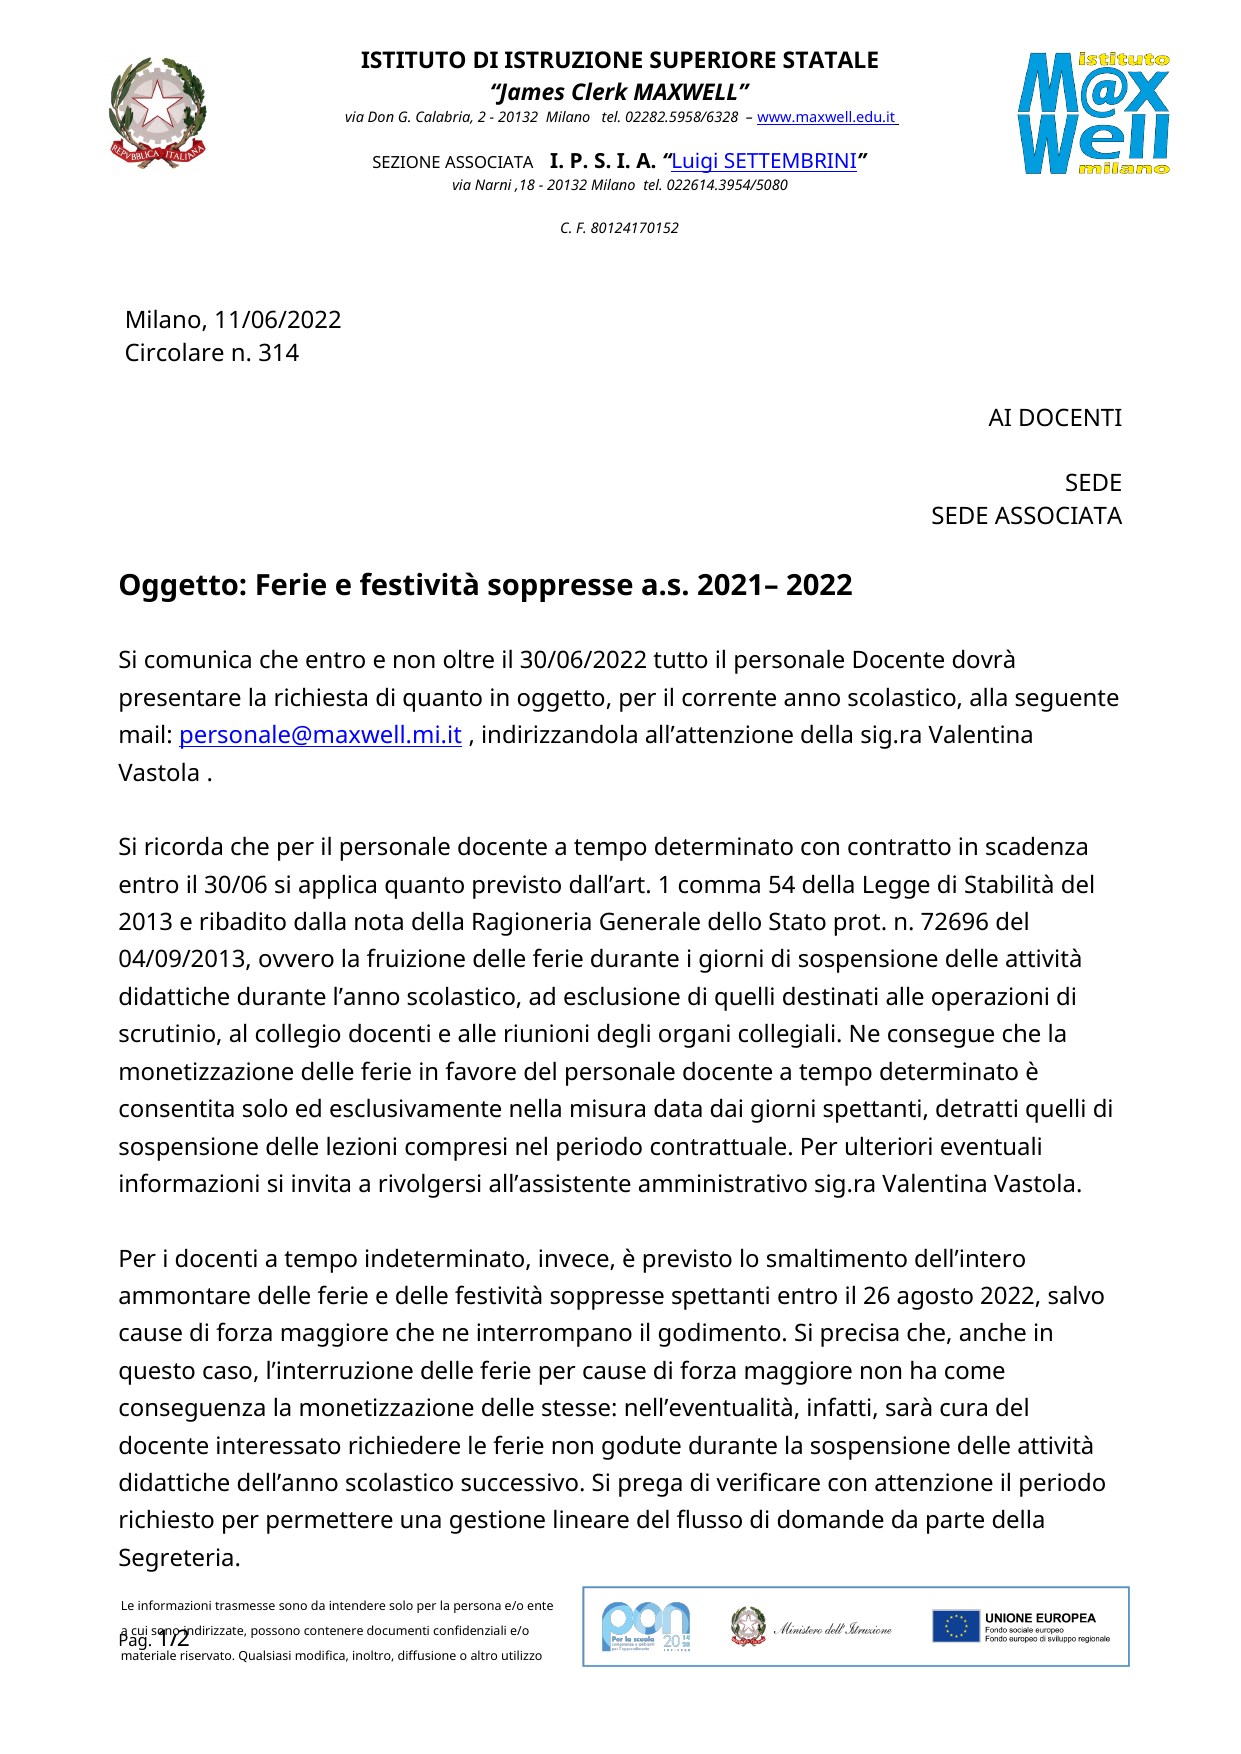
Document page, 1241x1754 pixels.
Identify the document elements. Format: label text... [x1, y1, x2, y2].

picture [1042, 146, 1050, 174]
text AI DOCENTI [118, 401, 1122, 433]
picture [1017, 119, 1025, 174]
text Per i docenti a tempo indeterminato, invece, è previsto lo smaltimento dell’intero ammontare delle ferie e delle festività soppresse spettanti entro il 26 agosto 2022, salvo cause di forza maggiore che ne interrompano il godimento. Si precisa che, anche in questo caso, l’interruzione delle ferie per cause di forza maggiore non ha come conseguenza la monetizzazione delle stesse: nell’eventualità, infatti, sarà cura del docente interessato richiedere le ferie non godute durante la sospensione delle attività didattiche dell’anno scolastico successivo. Si prega di verificare con attenzione il periodo richiesto per permettere una gestione lineare del flusso di domande da parte della Segreteria. [118, 1241, 1122, 1573]
picture [1047, 52, 1055, 79]
text Si ricorda che per il personale docente a tempo determinato con contratto in scadenza entro il 30/06 si applica quanto previsto dall’art. 1 comma 54 della Legge di Stabilità del 2013 e ribadito dalla nota della Ragioneria Generale dello Stato prot. n. 72696 del 04/09/2013, ovvero la fruizione delle ferie durante i giorni di sospensione delle attività didattiche durante l’anno scolastico, ad esclusione di quelli destinati alle operazioni di scrutinio, al collegio docenti e alle riunioni degli organi collegiali. Ne consegue che la monetizzazione delle ferie in favore del personale docente a tempo determinato è consentita solo ed esclusivamente nella misura data dai giorni spettanti, detratti quelli di sospensione delle lezioni compresi nel periodo contrattuale. Per ulteriori eventuali informazioni si invita a rivolgersi all’assistente amministrativo sig.ra Valentina Vastola. [118, 830, 1122, 1199]
text Si comunica che entro e non oltre il 30/06/2022 tutto il personale Docente dovrà presentare la richiesta di quanto in oggetto, per il corrente anno scolastico, alla seguente mail: personale@maxwell.mi.it , indirizzandola all’attenzione della sig.ra Valentina Vastola . [118, 643, 1122, 788]
picture [574, 1576, 1138, 1677]
text Oggetto: Ferie e festività soppresse a.s. 2021– 2022 [118, 564, 1122, 603]
picture [105, 52, 213, 174]
picture [1017, 52, 1170, 174]
text SEDE ASSOCIATA [118, 498, 1122, 531]
text SEDE [118, 466, 1122, 498]
text Circolare n. 314 [118, 336, 1122, 368]
text Milano, 11/06/2022 [118, 303, 1122, 336]
